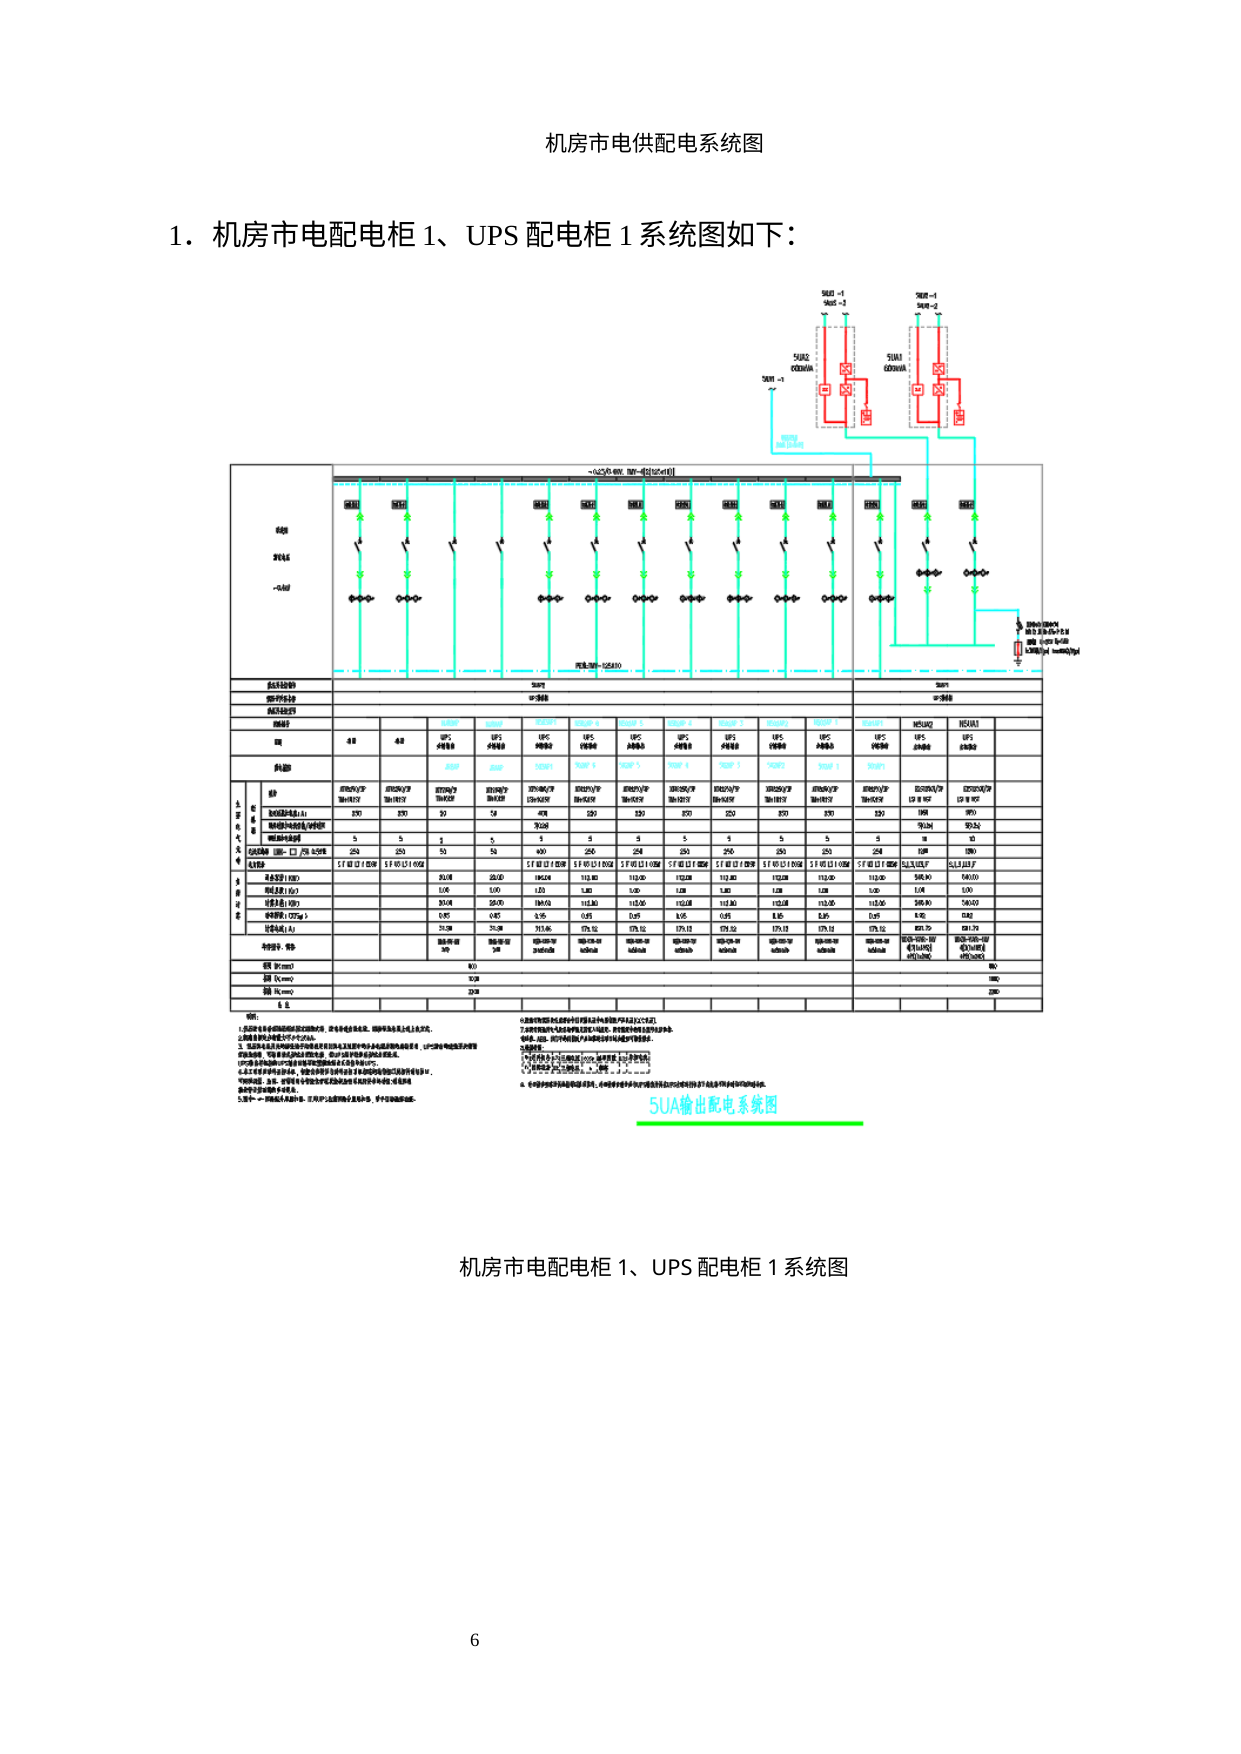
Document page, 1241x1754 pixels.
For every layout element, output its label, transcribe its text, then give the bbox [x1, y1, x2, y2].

text 机房市电供配电系统图 [219, 126, 1046, 158]
text 机房市电配电柜1、UPS配电柜1系统图 [219, 1249, 1046, 1282]
list 机房市电配电柜1、UPS配电柜1系统图如下： [118, 200, 1122, 265]
picture [223, 281, 1089, 1128]
